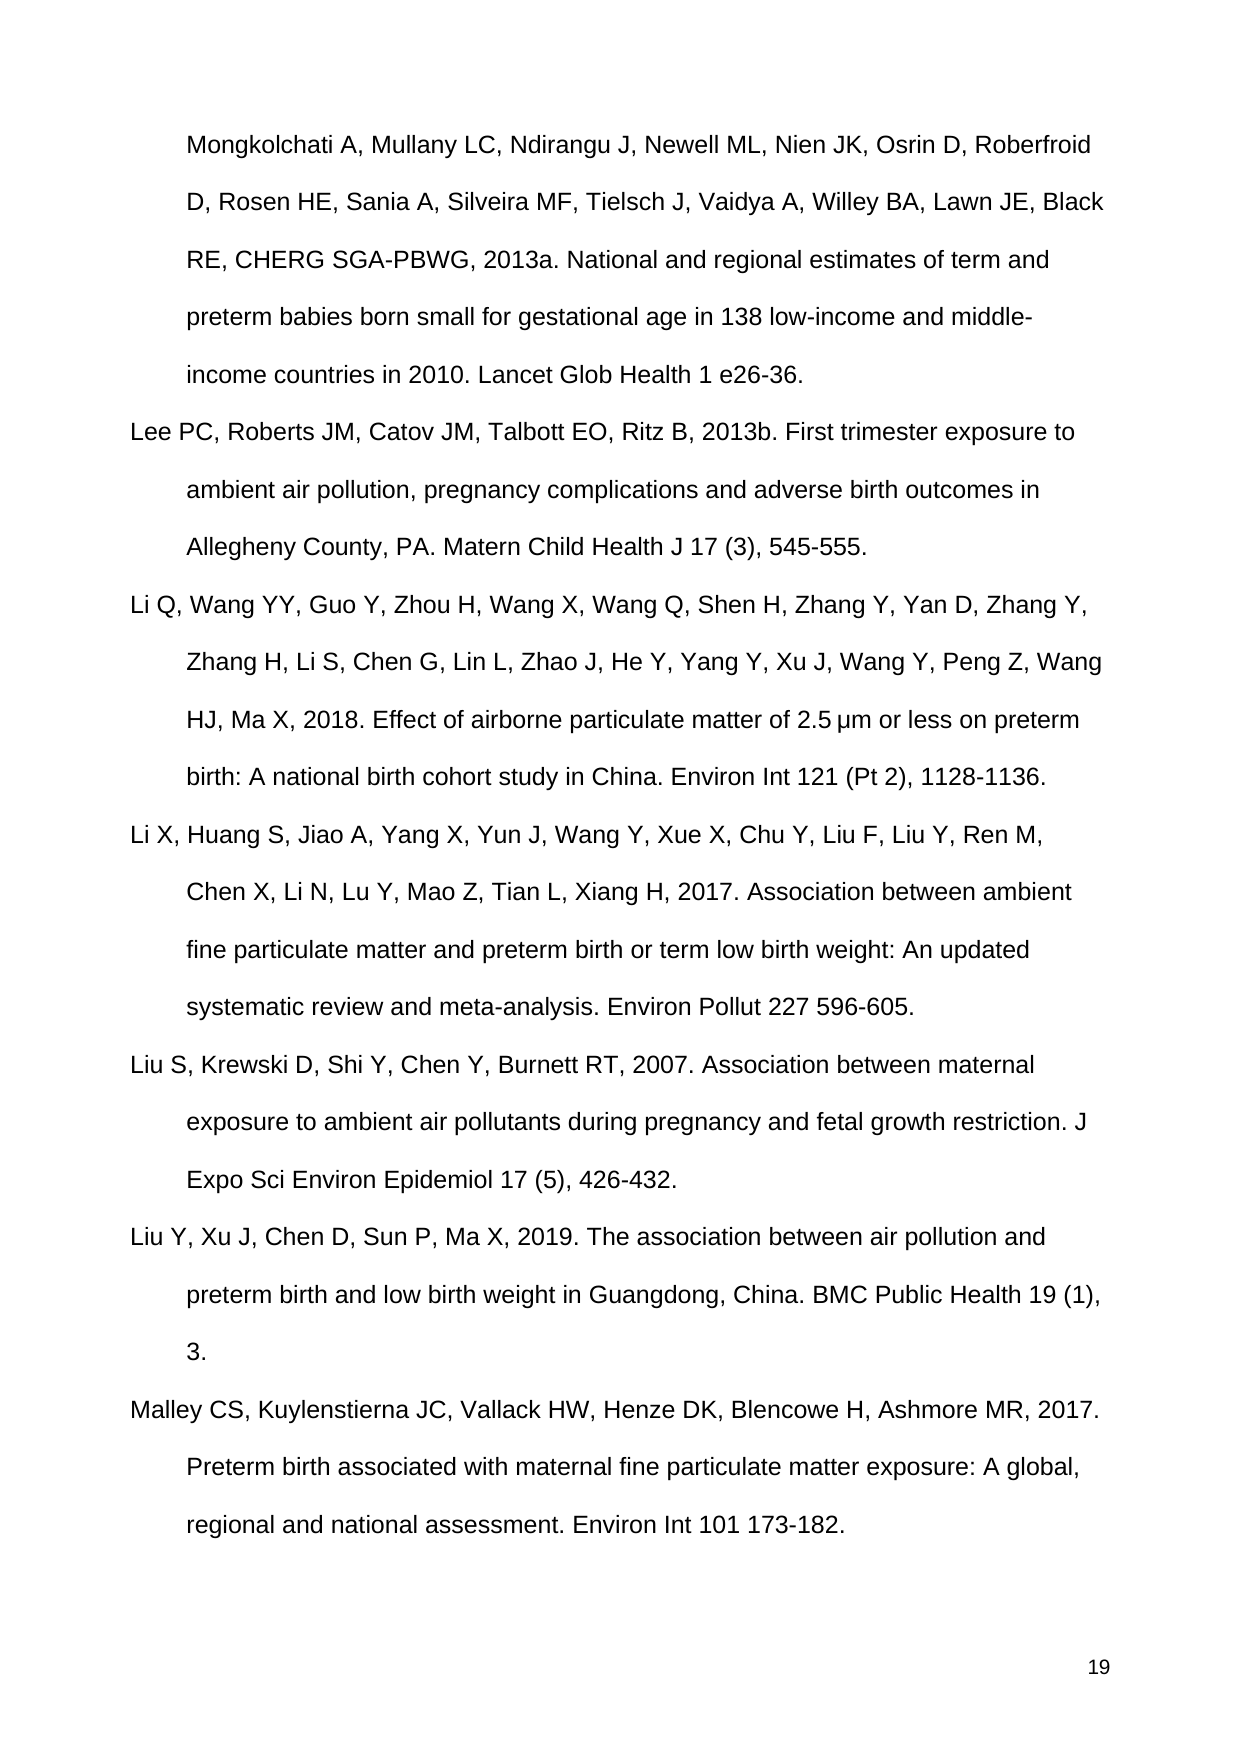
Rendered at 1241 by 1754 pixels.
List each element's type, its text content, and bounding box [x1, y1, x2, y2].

text Liu Y, Xu J, Chen D, Sun P, Ma X, 2019. The association between air pollution and preterm birth and low birth weight in Guangdong, China. BMC Public Health 19 (1), 3. [130, 1222, 1110, 1366]
text Li X, Huang S, Jiao A, Yang X, Yun J, Wang Y, Xue X, Chu Y, Liu F, Liu Y, Ren M, Chen X, Li N, Lu Y, Mao Z, Tian L, Xiang H, 2017. Association between ambient fine particulate matter and preterm birth or term low birth weight: An updated systematic review and meta-analysis. Environ Pollut 227 596-605. [130, 820, 1110, 1021]
text Lee PC, Roberts JM, Catov JM, Talbott EO, Ritz B, 2013b. First trimester exposure to ambient air pollution, pregnancy complications and adverse birth outcomes in Allegheny County, PA. Matern Child Health J 17 (3), 545-555. [130, 417, 1110, 561]
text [130, 130, 1110, 389]
text Liu S, Krewski D, Shi Y, Chen Y, Burnett RT, 2007. Association between maternal exposure to ambient air pollutants during pregnancy and fetal growth restriction. J Expo Sci Environ Epidemiol 17 (5), 426-432. [130, 1050, 1110, 1194]
text Malley CS, Kuylenstierna JC, Vallack HW, Henze DK, Blencowe H, Ashmore MR, 2017. Preterm birth associated with maternal fine particulate matter exposure: A global, regional and national assessment. Environ Int 101 173-182. [130, 1395, 1110, 1539]
text Li Q, Wang YY, Guo Y, Zhou H, Wang X, Wang Q, Shen H, Zhang Y, Yan D, Zhang Y, Zhang H, Li S, Chen G, Lin L, Zhao J, He Y, Yang Y, Xu J, Wang Y, Peng Z, Wang HJ, Ma X, 2018. Effect of airborne particulate matter of 2.5 μm or less on preterm birth: A national birth cohort study in China. Environ Int 121 (Pt 2), 1128-1136. [130, 590, 1110, 791]
